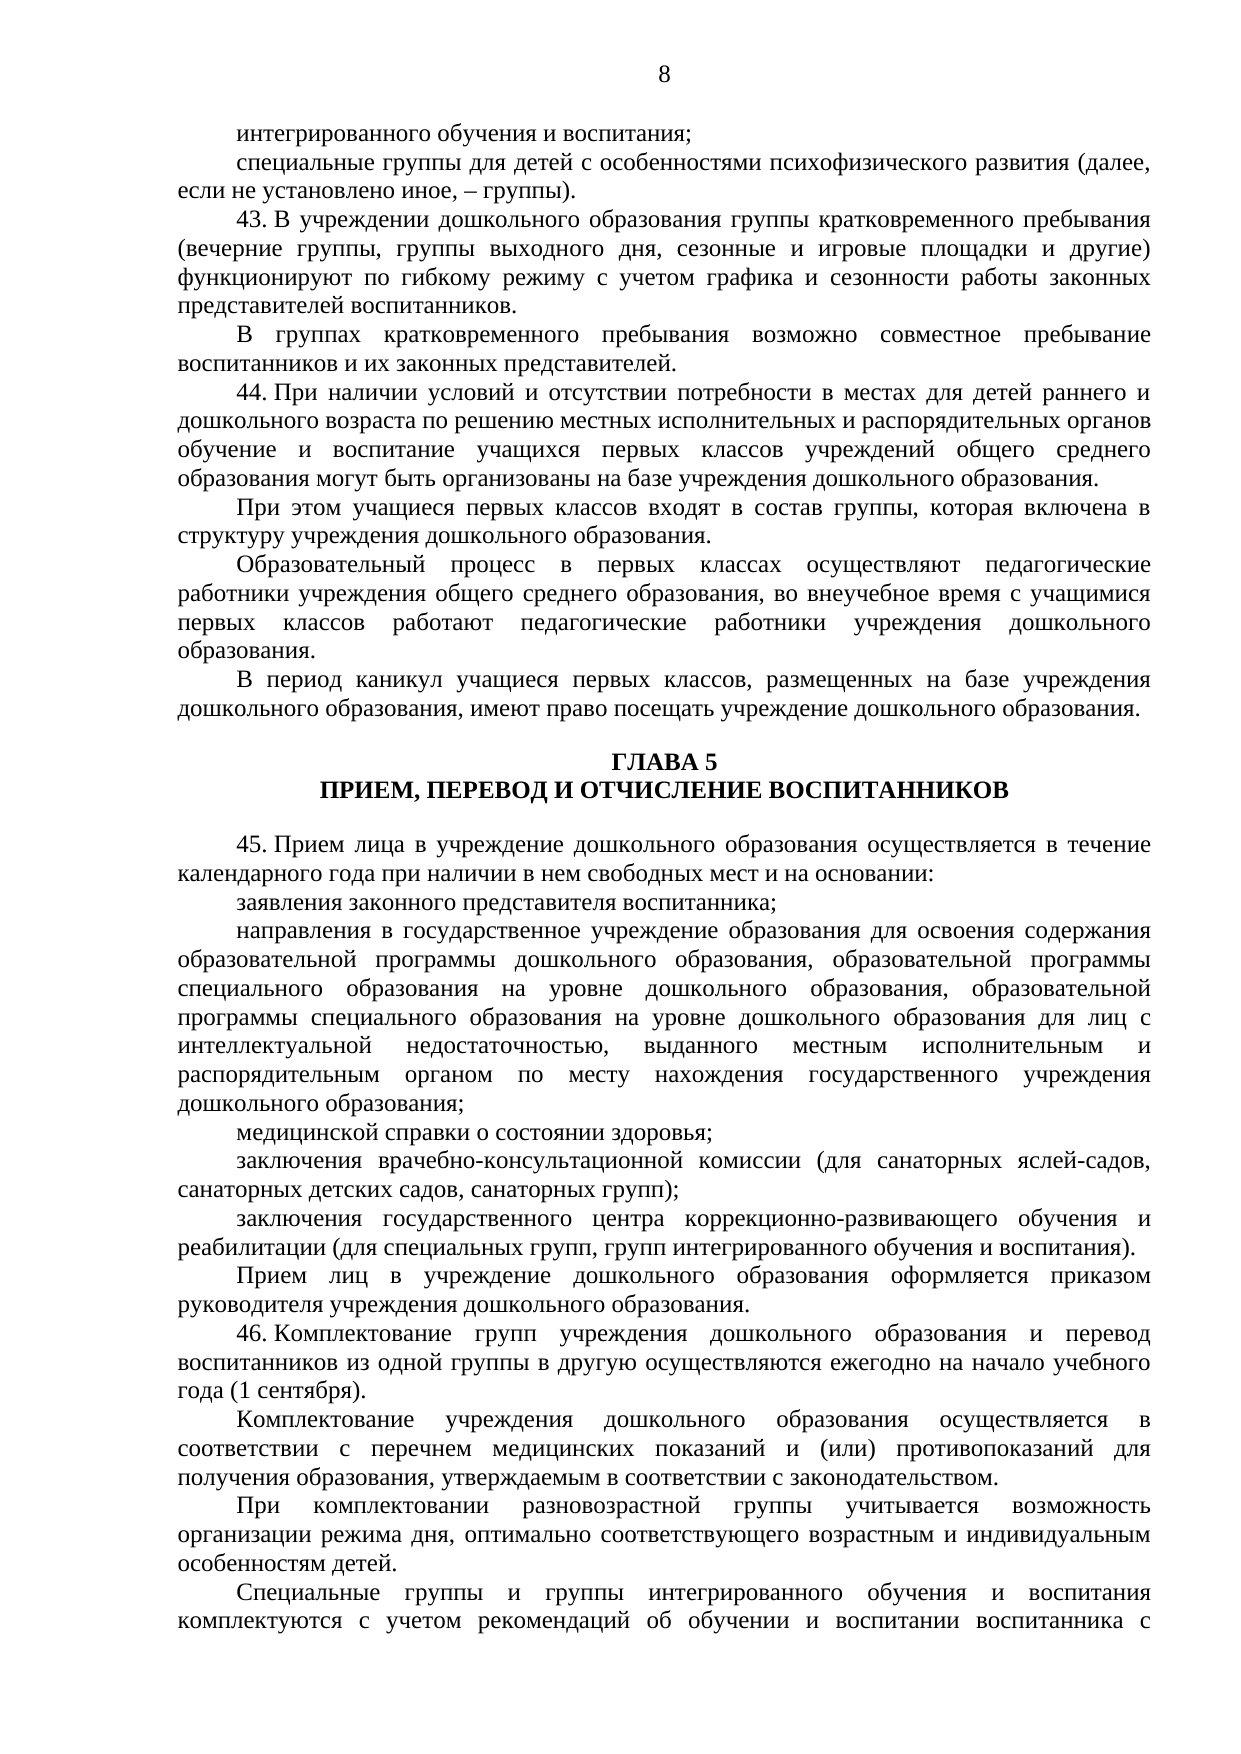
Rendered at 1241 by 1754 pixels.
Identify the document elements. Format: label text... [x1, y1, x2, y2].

text 43. В учреждении дошкольного образования группы кратковременного пребывания (вечерние группы, группы выходного дня, сезонные и игровые площадки и другие) функционируют по гибкому режиму с учетом графика и сезонности работы законных представителей воспитанников. [177, 204, 1152, 319]
text В период каникул учащиеся первых классов, размещенных на базе учреждения дошкольного образования, имеют право посещать учреждение дошкольного образования. [177, 664, 1152, 722]
text Комплектование учреждения дошкольного образования осуществляется в соответствии с перечнем медицинских показаний и (или) противопоказаний для получения образования, утверждаемым в соответствии с законодательством. [177, 1404, 1152, 1491]
text заявления законного представителя воспитанника; [177, 887, 1152, 916]
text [177, 1577, 1152, 1634]
text медицинской справки о состоянии здоровья; [177, 1117, 1152, 1146]
text интегрированного обучения и воспитания; [177, 118, 1152, 147]
text 45. Прием лица в учреждение дошкольного образования осуществляется в течение календарного года при наличии в нем свободных мест и на основании: [177, 829, 1152, 887]
text 44. При наличии условий и отсутствии потребности в местах для детей раннего и дошкольного возраста по решению местных исполнительных и распорядительных органов обучение и воспитание учащихся первых классов учреждений общего среднего образования могут быть организованы на базе учреждения дошкольного образования. [177, 377, 1152, 492]
text заключения государственного центра коррекционно-развивающего обучения и реабилитации (для специальных групп, групп интегрированного обучения и воспитания). [177, 1203, 1152, 1261]
text При этом учащиеся первых классов входят в состав группы, которая включена в структуру учреждения дошкольного образования. [177, 492, 1152, 549]
text При комплектовании разновозрастной группы учитывается возможность организации режима дня, оптимально соответствующего возрастным и индивидуальным особенностям детей. [177, 1491, 1152, 1577]
text заключения врачебно-консультационной комиссии (для санаторных яслей-садов, санаторных детских садов, санаторных групп); [177, 1146, 1152, 1203]
text направления в государственное учреждение образования для освоения содержания образовательной программы дошкольного образования, образовательной программы специального образования на уровне дошкольного образования, образовательной программы специального образования на уровне дошкольного образования для лиц с интеллектуальной недостаточностью, выданного местным исполнительным и распорядительным органом по месту нахождения государственного учреждения дошкольного образования; [177, 916, 1152, 1117]
text специальные группы для детей с особенностями психофизического развития (далее, если не установлено иное, – группы). [177, 147, 1152, 204]
text Прием лиц в учреждение дошкольного образования оформляется приказом руководителя учреждения дошкольного образования. [177, 1261, 1152, 1318]
text ГЛАВА 5 ПРИЕМ, ПЕРЕВОД И ОТЧИСЛЕНИЕ ВОСПИТАННИКОВ [177, 747, 1152, 804]
text В группах кратковременного пребывания возможно совместное пребывание воспитанников и их законных представителей. [177, 319, 1152, 377]
text 46. Комплектование групп учреждения дошкольного образования и перевод воспитанников из одной группы в другую осуществляются ежегодно на начало учебного года (1 сентября). [177, 1318, 1152, 1404]
text Образовательный процесс в первых классах осуществляют педагогические работники учреждения общего среднего образования, во внеучебное время с учащимися первых классов работают педагогические работники учреждения дошкольного образования. [177, 549, 1152, 664]
